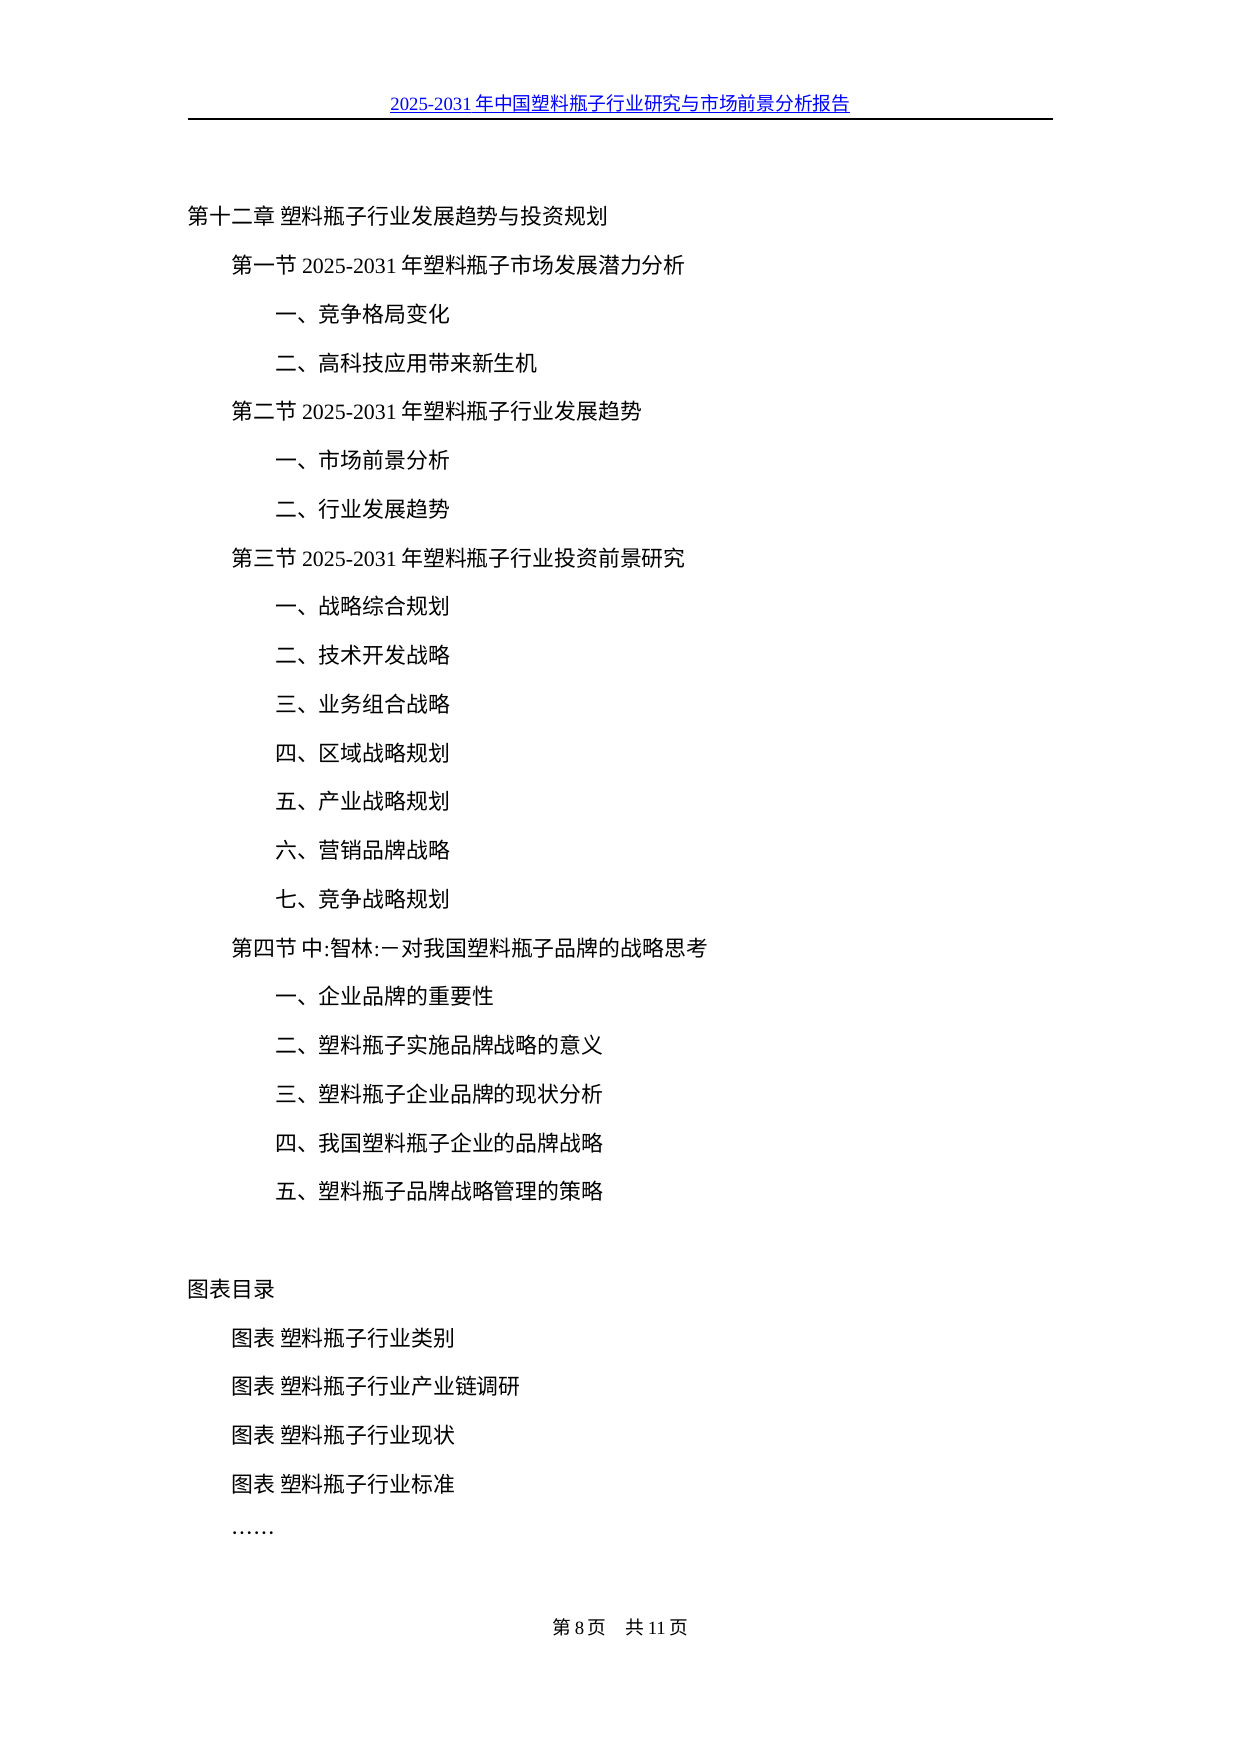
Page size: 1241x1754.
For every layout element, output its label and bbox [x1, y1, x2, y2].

text [187, 150, 1053, 1548]
